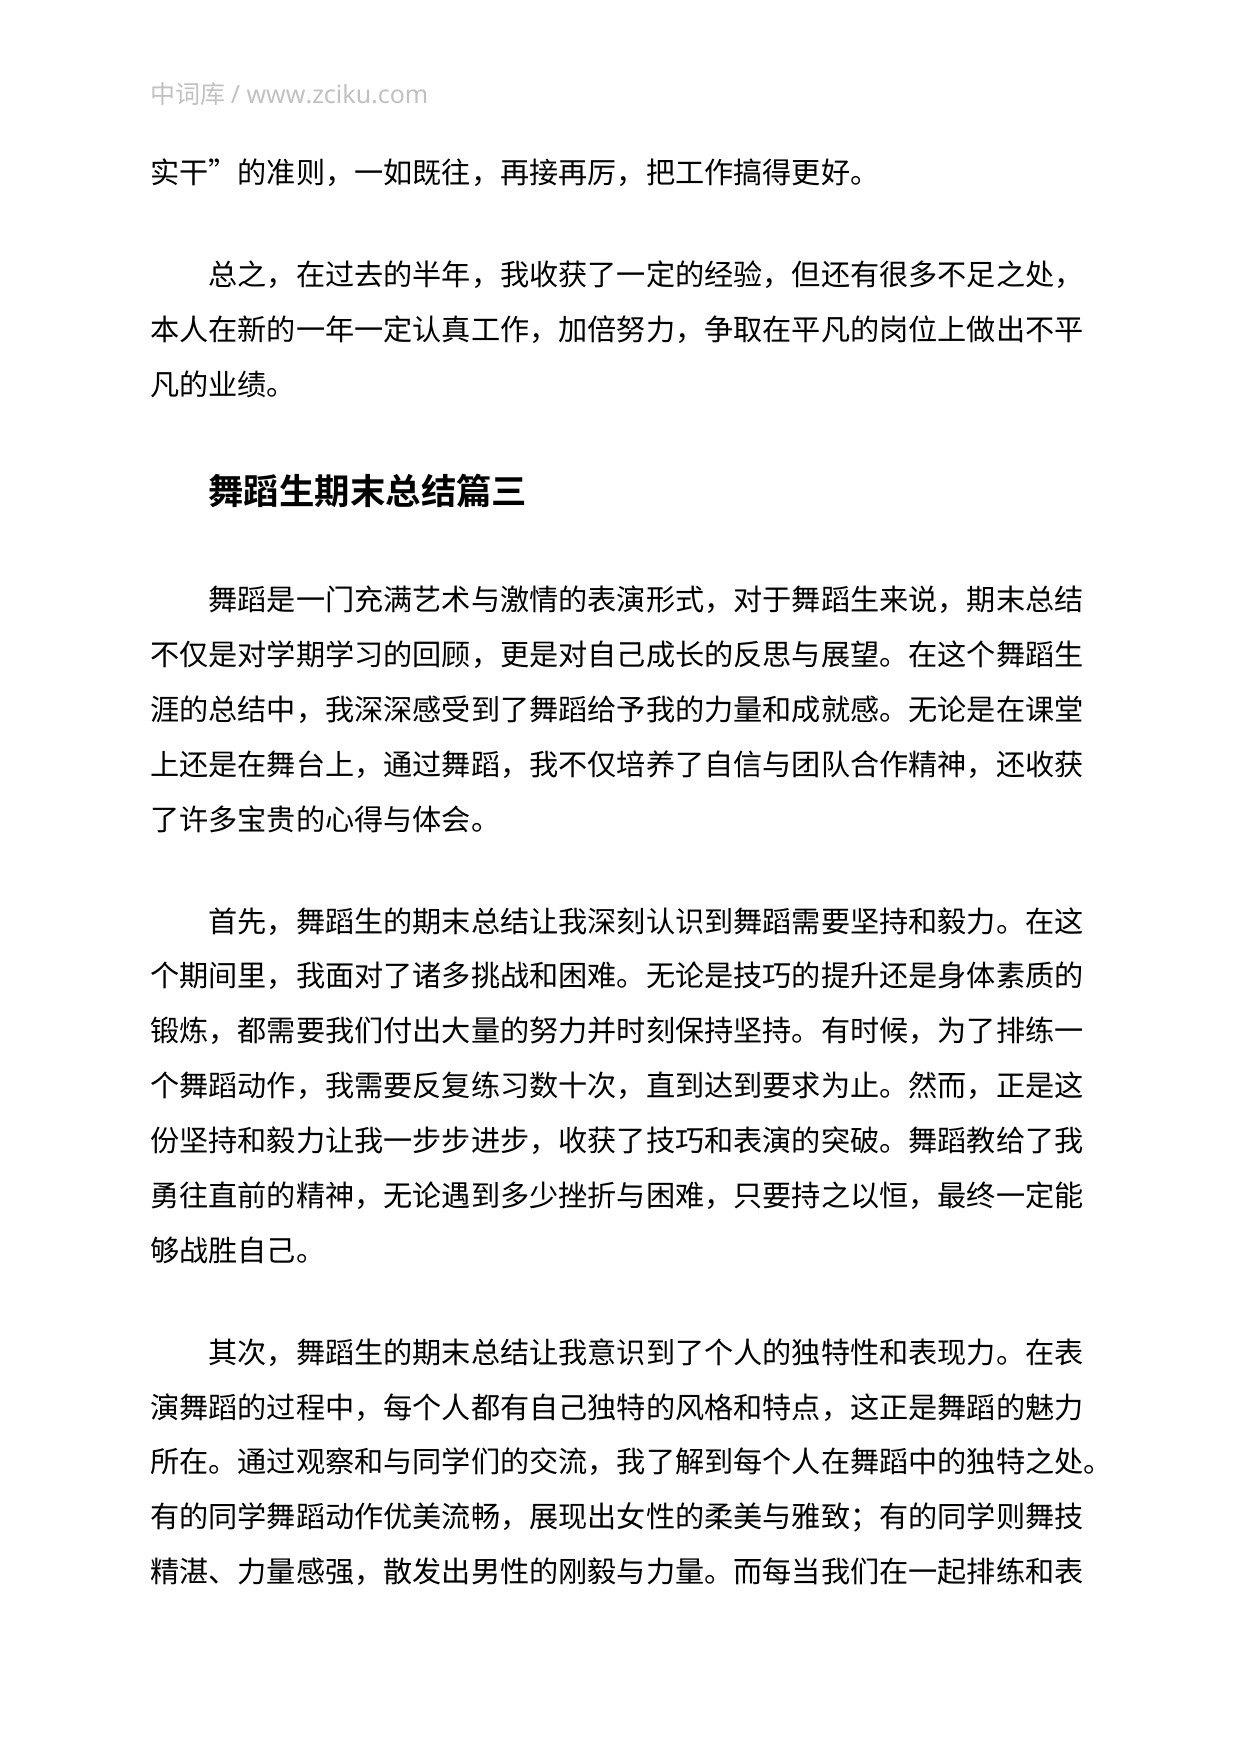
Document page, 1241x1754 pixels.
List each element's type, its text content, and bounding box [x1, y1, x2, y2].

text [150, 1329, 1090, 1591]
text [150, 150, 1090, 192]
text 舞蹈是一门充满艺术与激情的表演形式，对于舞蹈生来说，期末总结不仅是对学期学习的回顾，更是对自己成长的反思与展望。在这个舞蹈生涯的总结中，我深深感受到了舞蹈给予我的力量和成就感。无论是在课堂上还是在舞台上，通过舞蹈，我不仅培养了自信与团队合作精神，还收获了许多宝贵的心得与体会。 [150, 577, 1090, 839]
text 首先，舞蹈生的期末总结让我深刻认识到舞蹈需要坚持和毅力。在这个期间里，我面对了诸多挑战和困难。无论是技巧的提升还是身体素质的锻炼，都需要我们付出大量的努力并时刻保持坚持。有时候，为了排练一个舞蹈动作，我需要反复练习数十次，直到达到要求为止。然而，正是这份坚持和毅力让我一步步进步，收获了技巧和表演的突破。舞蹈教给了我勇往直前的精神，无论遇到多少挫折与困难，只要持之以恒，最终一定能够战胜自己。 [150, 898, 1090, 1270]
text 舞蹈生期末总结篇三 [150, 463, 1090, 514]
text 总之，在过去的半年，我收获了一定的经验，但还有很多不足之处，本人在新的一年一定认真工作，加倍努力，争取在平凡的岗位上做出不平凡的业绩。 [150, 252, 1090, 404]
